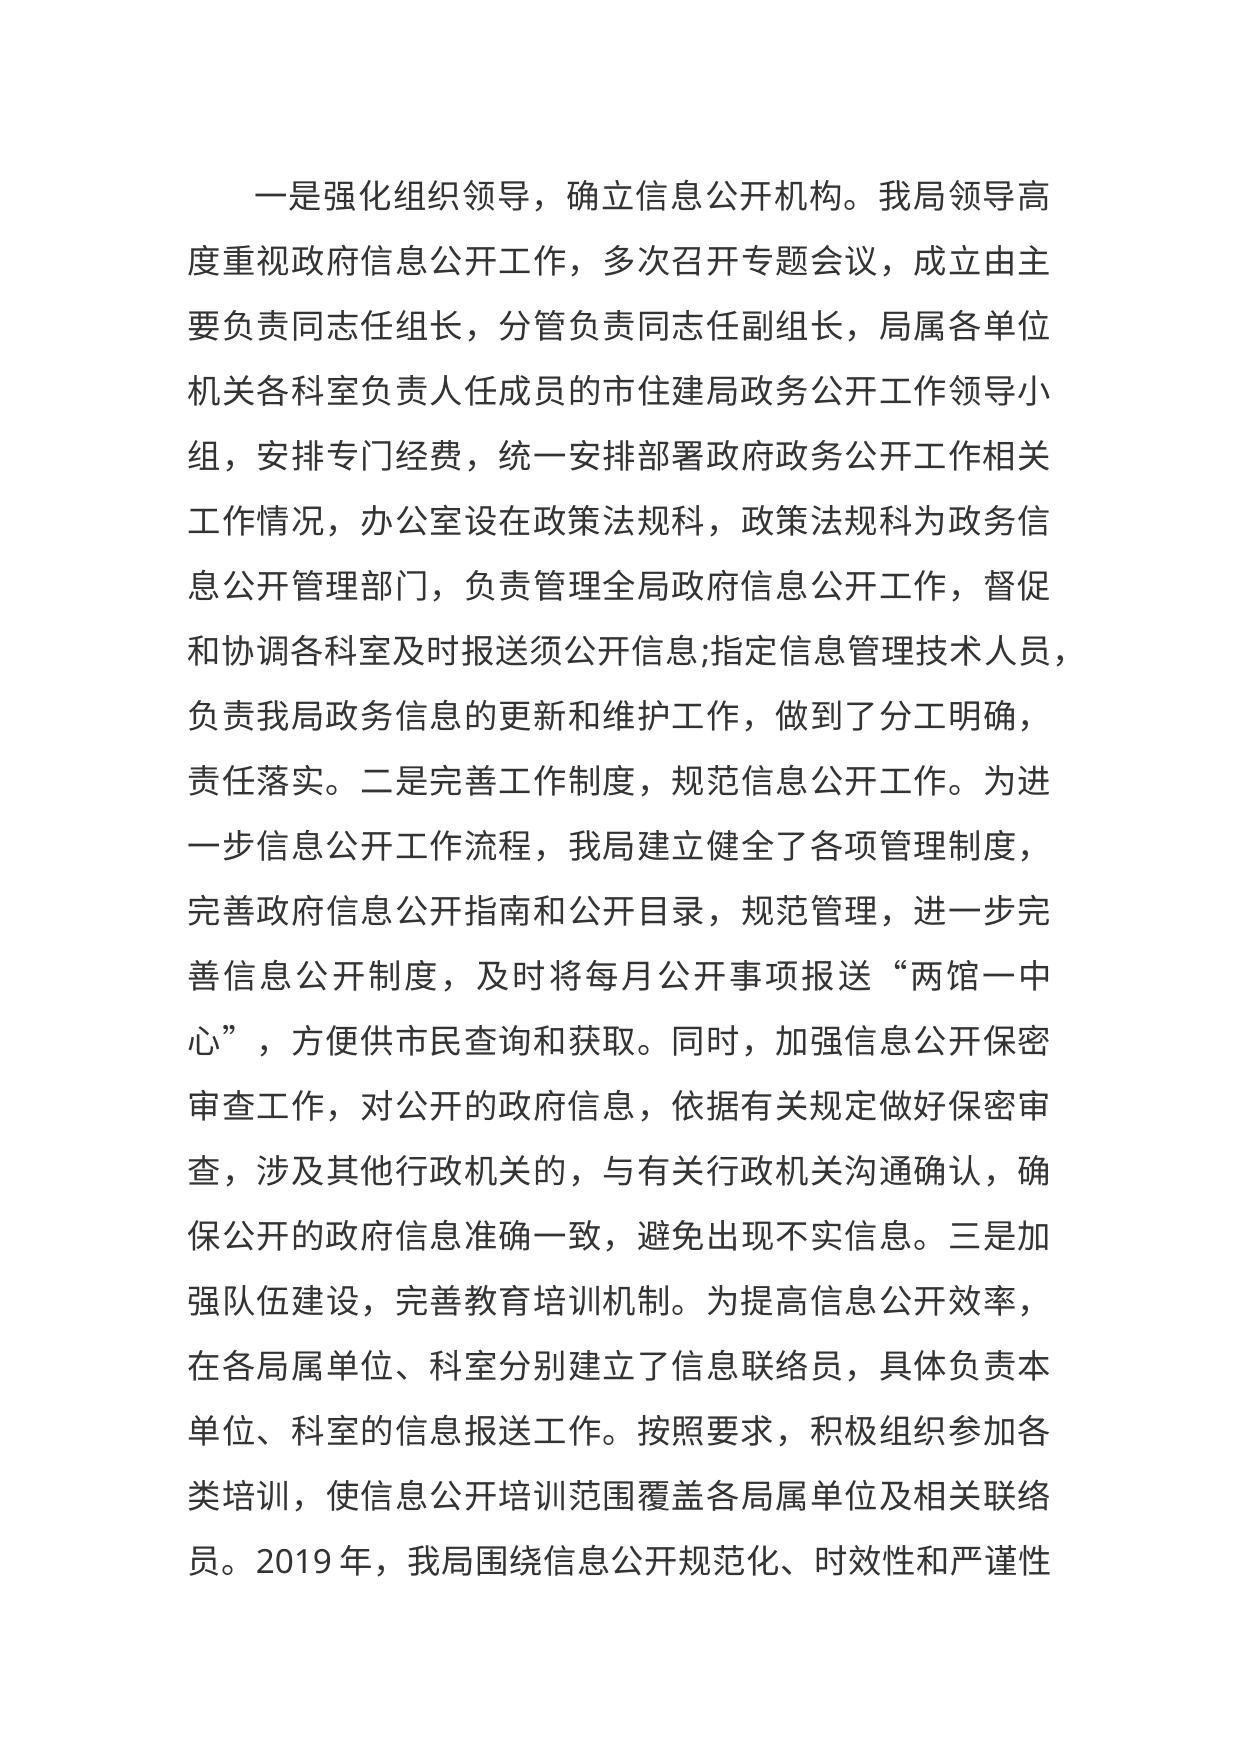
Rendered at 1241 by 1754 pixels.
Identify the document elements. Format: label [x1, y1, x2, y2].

text [187, 162, 1053, 1592]
